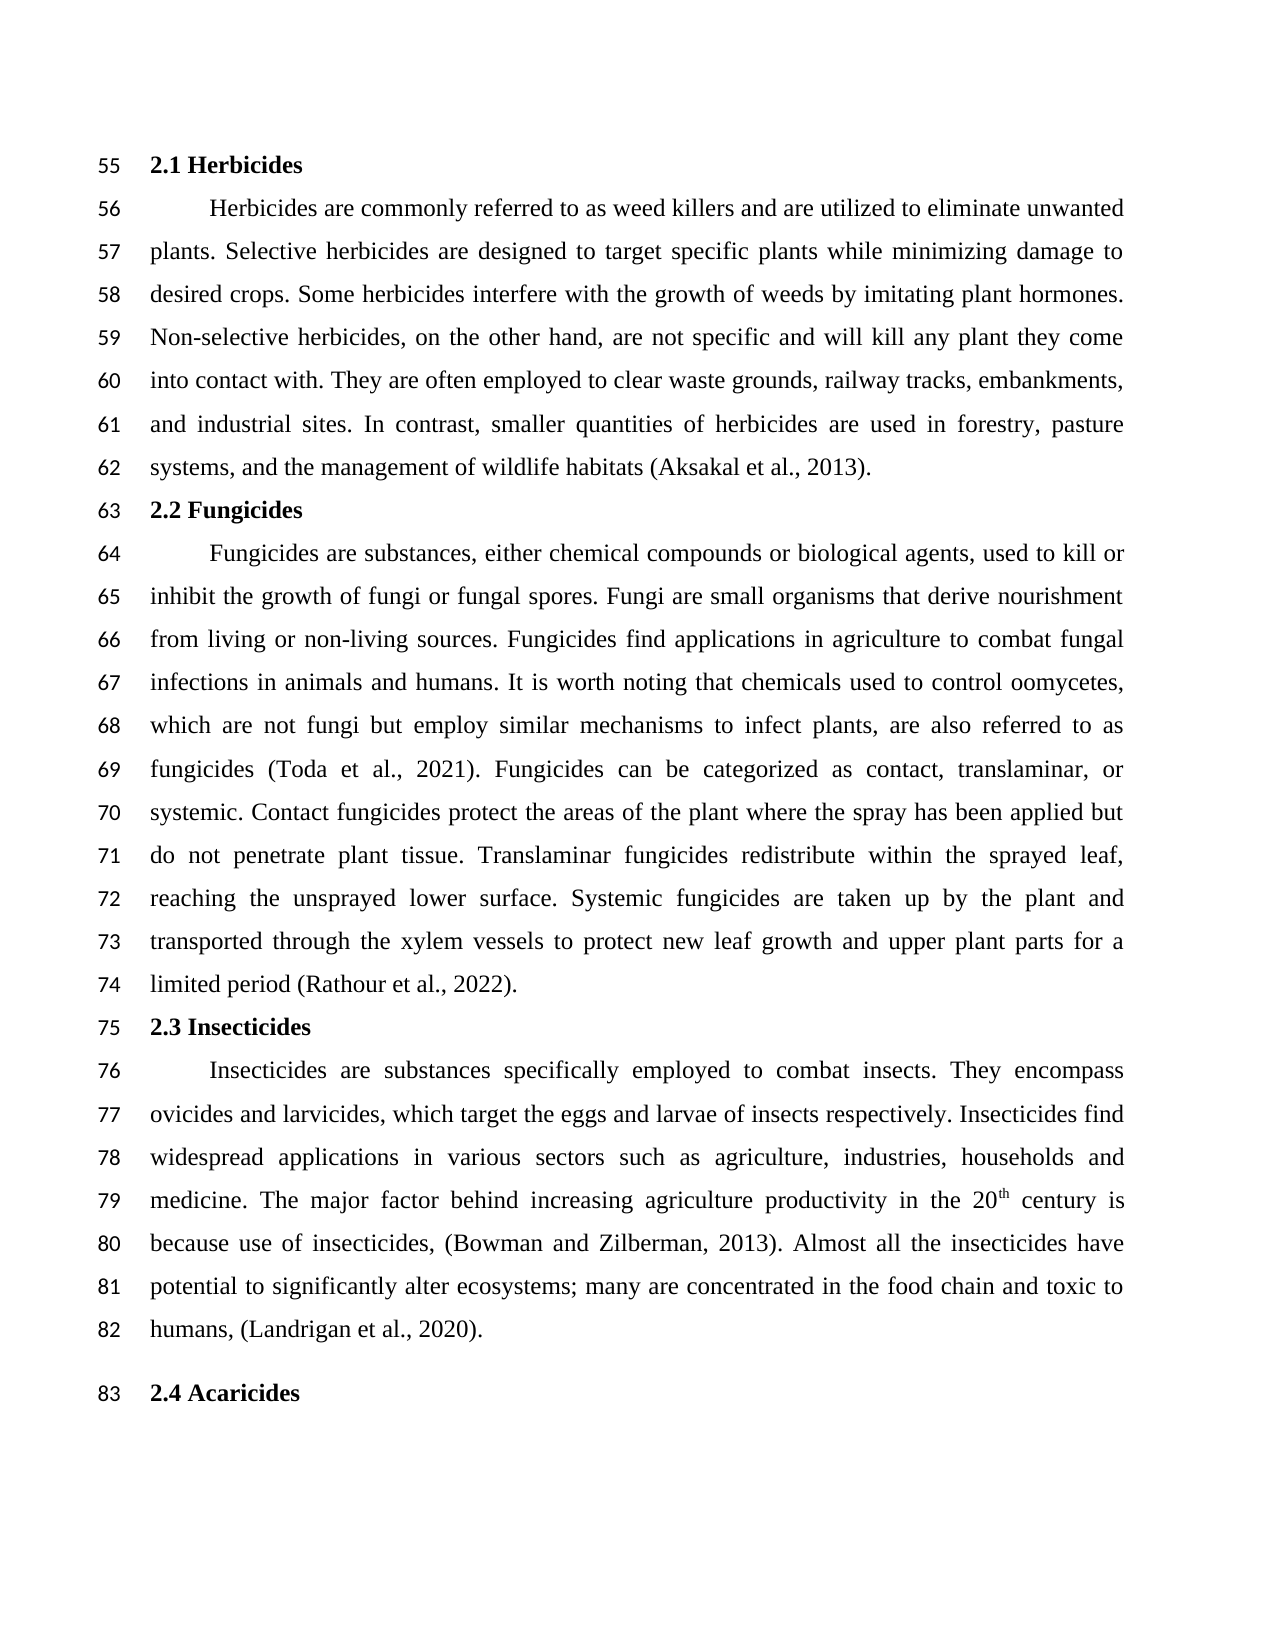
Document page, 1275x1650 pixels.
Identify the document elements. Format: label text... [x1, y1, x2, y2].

list 2.1 Herbicides [150, 150, 1125, 179]
list 2.2 Fungicides [150, 495, 1125, 524]
text Insecticides are substances specifically employed to combat insects. They encompass ovicides and larvicides, which target the eggs and larvae of insects respectively. Insecticides find widespread applications in various sectors such as agriculture, industries, households and medicine. The major factor behind increasing agriculture productivity in the 20th century is because use of insecticides, (Bowman and Zilberman, 2013). Almost all the insecticides have potential to significantly alter ecosystems; many are concentrated in the food chain and toxic to humans, (Landrigan et al., 2020). [150, 1056, 1125, 1343]
list 2.3 Insecticides [150, 1012, 1125, 1041]
text Fungicides are substances, either chemical compounds or biological agents, used to kill or inhibit the growth of fungi or fungal spores. Fungi are small organisms that derive nourishment from living or non-living sources. Fungicides find applications in agriculture to combat fungal infections in animals and humans. It is worth noting that chemicals used to control oomycetes, which are not fungi but employ similar mechanisms to infect plants, are also referred to as fungicides (Toda et al., 2021). Fungicides can be categorized as contact, translaminar, or systemic. Contact fungicides protect the areas of the plant where the spray has been applied but do not penetrate plant tissue. Translaminar fungicides redistribute within the sprayed leaf, reaching the unsprayed lower surface. Systemic fungicides are taken up by the plant and transported through the xylem vessels to protect new leaf growth and upper plant parts for a limited period (Rathour et al., 2022). [150, 538, 1125, 998]
text 2.4 Acaricides [150, 1378, 1125, 1407]
text Herbicides are commonly referred to as weed killers and are utilized to eliminate unwanted plants. Selective herbicides are designed to target specific plants while minimizing damage to desired crops. Some herbicides interfere with the growth of weeds by imitating plant hormones. Non-selective herbicides, on the other hand, are not specific and will kill any plant they come into contact with. They are often employed to clear waste grounds, railway tracks, embankments, and industrial sites. In contrast, smaller quantities of herbicides are used in forestry, pasture systems, and the management of wildlife habitats (Aksakal et al., 2013). [150, 193, 1125, 481]
